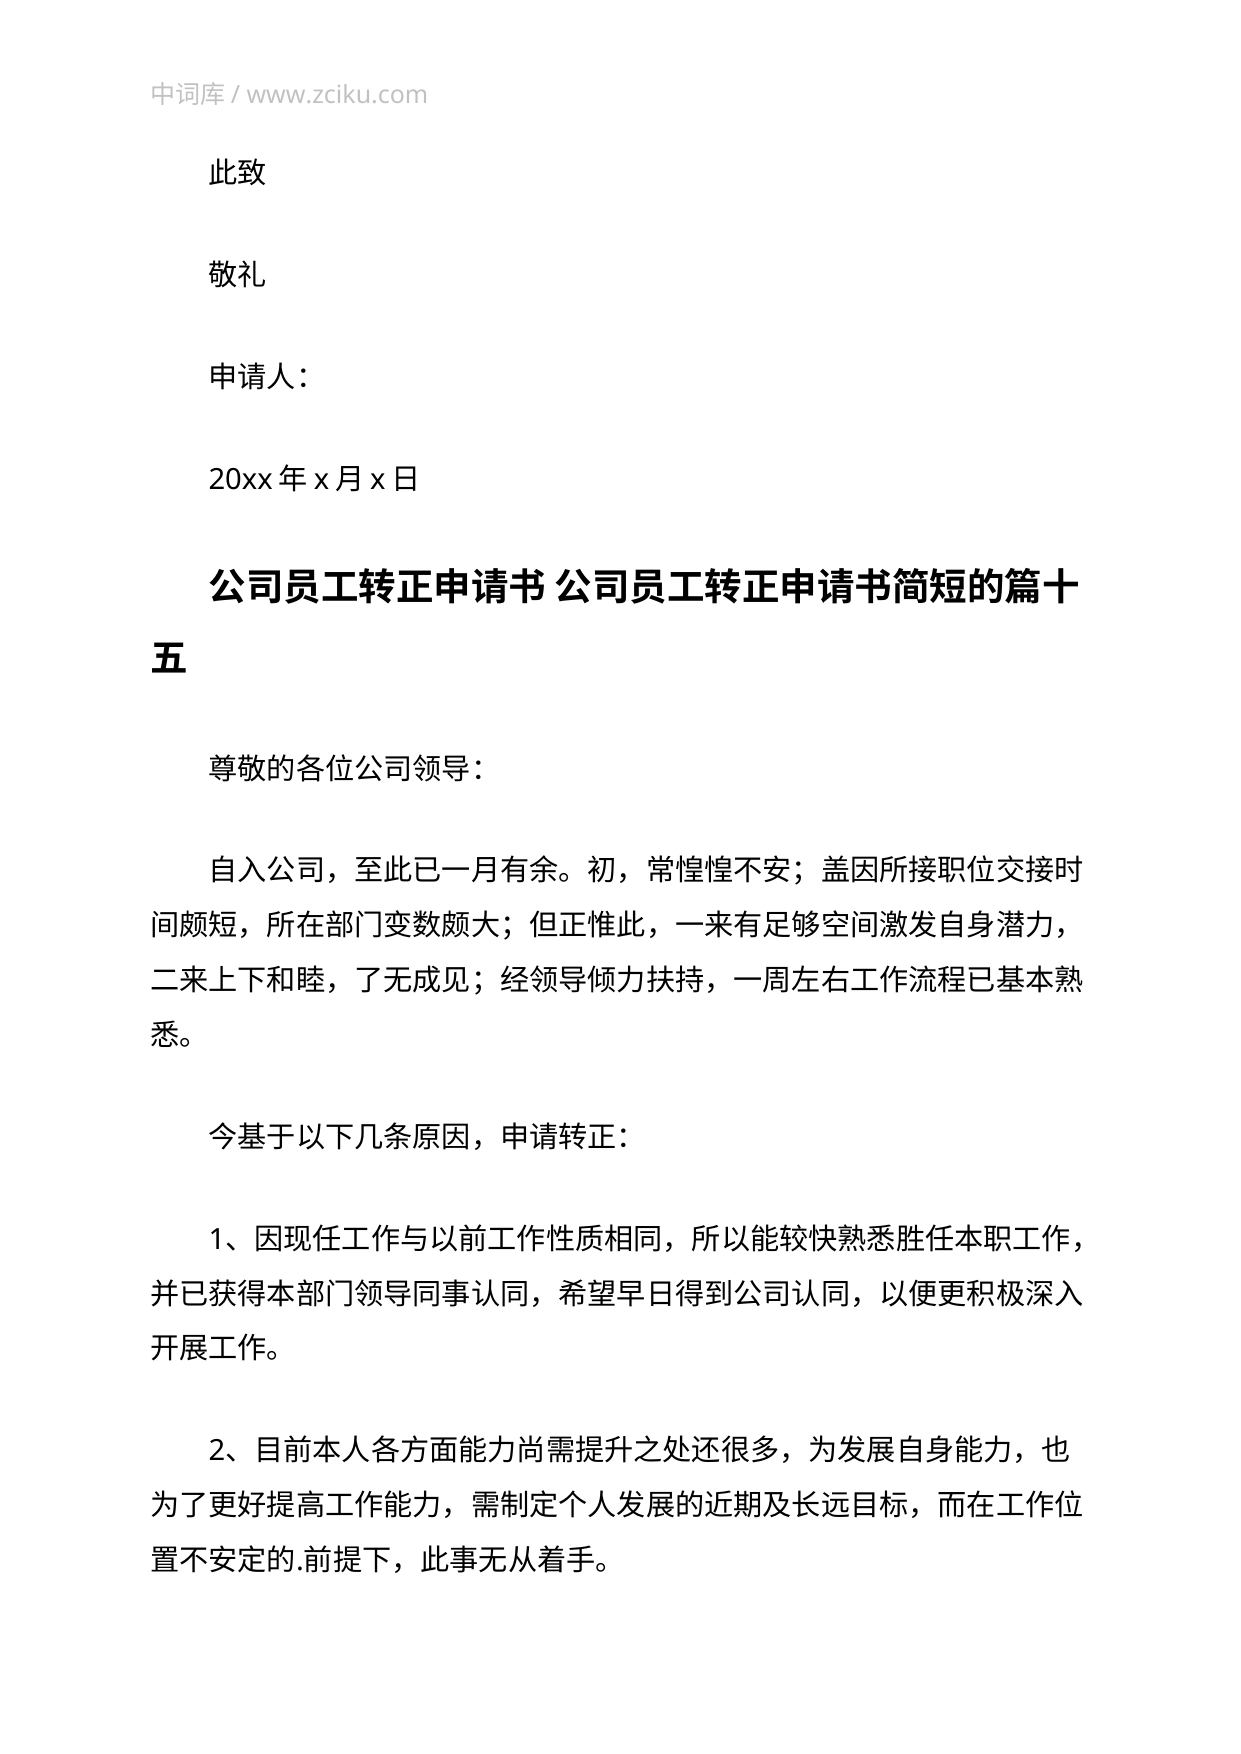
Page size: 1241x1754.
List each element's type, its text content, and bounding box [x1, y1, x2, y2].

text 尊敬的各位公司领导： [150, 745, 1090, 787]
text 敬礼 [150, 252, 1090, 294]
text 申请人： [150, 353, 1090, 396]
text 今基于以下几条原因，申请转正： [150, 1113, 1090, 1156]
text 自入公司，至此已一月有余。初，常惶惶不安；盖因所接职位交接时间颇短，所在部门变数颇大；但正惟此，一来有足够空间激发自身潜力，二来上下和睦，了无成见；经领导倾力扶持，一周左右工作流程已基本熟悉。 [150, 847, 1090, 1054]
text 20xx年x月x日 [150, 455, 1090, 498]
text 1、因现任工作与以前工作性质相同，所以能较快熟悉胜任本职工作，并已获得本部门领导同事认同，希望早日得到公司认同，以便更积极深入开展工作。 [150, 1215, 1090, 1367]
text 此致 [150, 150, 1090, 192]
text 公司员工转正申请书 公司员工转正申请书简短的篇十五 [150, 557, 1090, 682]
text 2、目前本人各方面能力尚需提升之处还很多，为发展自身能力，也为了更好提高工作能力，需制定个人发展的近期及长远目标，而在工作位置不安定的.前提下，此事无从着手。 [150, 1427, 1090, 1579]
